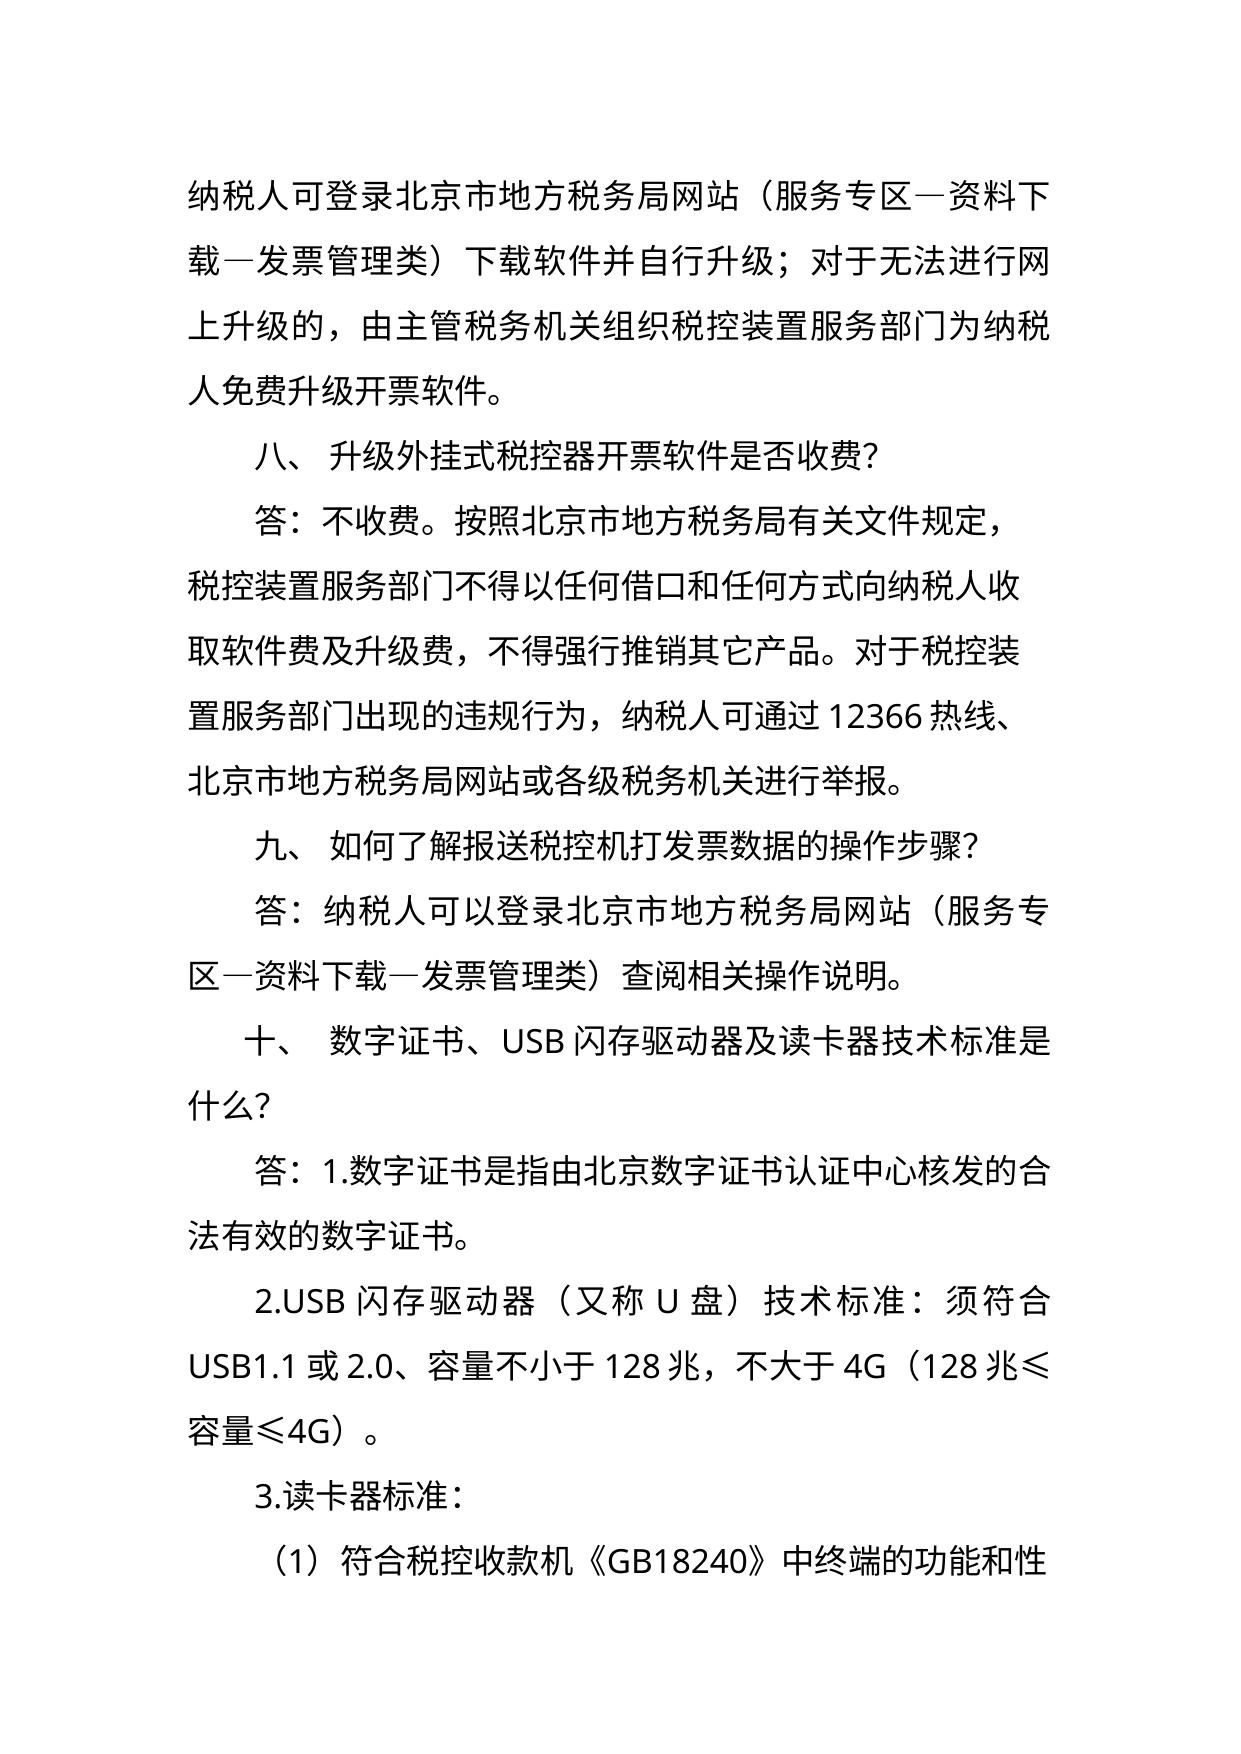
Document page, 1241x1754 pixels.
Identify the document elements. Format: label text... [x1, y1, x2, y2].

text 3.读卡器标准： [187, 1462, 1050, 1527]
list 数字证书、USB闪存驱动器及读卡器技术标准是什么？ [187, 1007, 1053, 1137]
text 答：纳税人可以登录北京市地方税务局网站（服务专区—资料下载—发票管理类）查阅相关操作说明。 [187, 877, 1053, 1007]
list 如何了解报送税控机打发票数据的操作步骤？ [254, 812, 1053, 877]
text 答：1.数字证书是指由北京数字证书认证中心核发的合法有效的数字证书。 [187, 1137, 1053, 1267]
list 升级外挂式税控器开票软件是否收费？ [254, 422, 1053, 487]
text 答：不收费。按照北京市地方税务局有关文件规定，税控装置服务部门不得以任何借口和任何方式向纳税人收取软件费及升级费，不得强行推销其它产品。对于税控装置服务部门出现的违规行为，纳税人可通过12366热线、北京市地方税务局网站或各级税务机关进行举报。 [187, 487, 1050, 812]
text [187, 162, 1053, 422]
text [187, 1527, 1050, 1592]
text 2.USB闪存驱动器（又称U盘）技术标准：须符合USB1.1或2.0、容量不小于128兆，不大于（128兆≤容量≤）。 [187, 1267, 1053, 1462]
